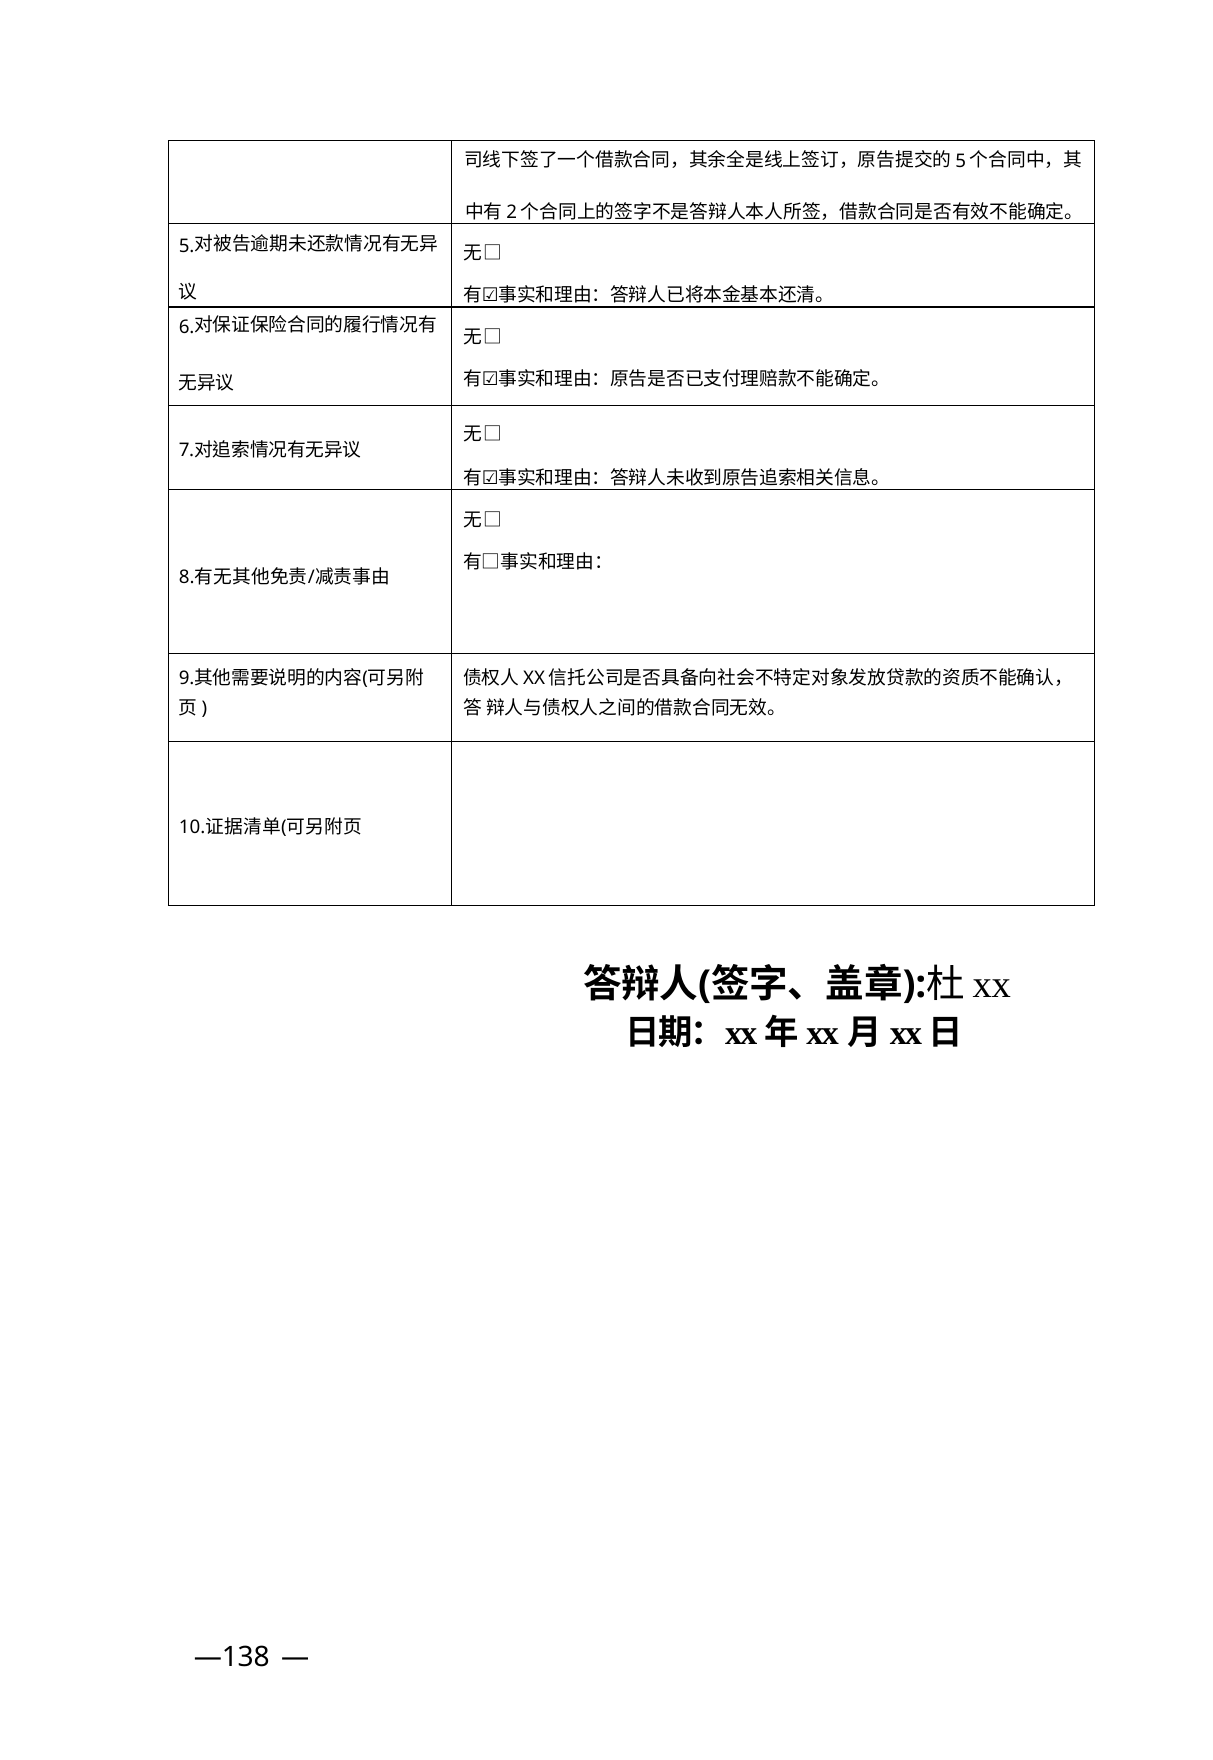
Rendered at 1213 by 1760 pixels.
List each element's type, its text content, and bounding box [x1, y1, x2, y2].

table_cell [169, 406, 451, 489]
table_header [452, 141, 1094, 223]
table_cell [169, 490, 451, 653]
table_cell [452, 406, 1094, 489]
text —138 — [194, 1643, 1095, 1672]
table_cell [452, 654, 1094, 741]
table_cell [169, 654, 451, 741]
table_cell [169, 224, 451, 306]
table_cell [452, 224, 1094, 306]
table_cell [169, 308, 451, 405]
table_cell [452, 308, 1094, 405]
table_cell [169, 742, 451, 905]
text 答辩人(签字、盖章):杜xx 日期：xx年 xx 月 xx 日 [583, 956, 1027, 1054]
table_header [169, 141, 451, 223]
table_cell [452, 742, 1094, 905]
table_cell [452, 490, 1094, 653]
